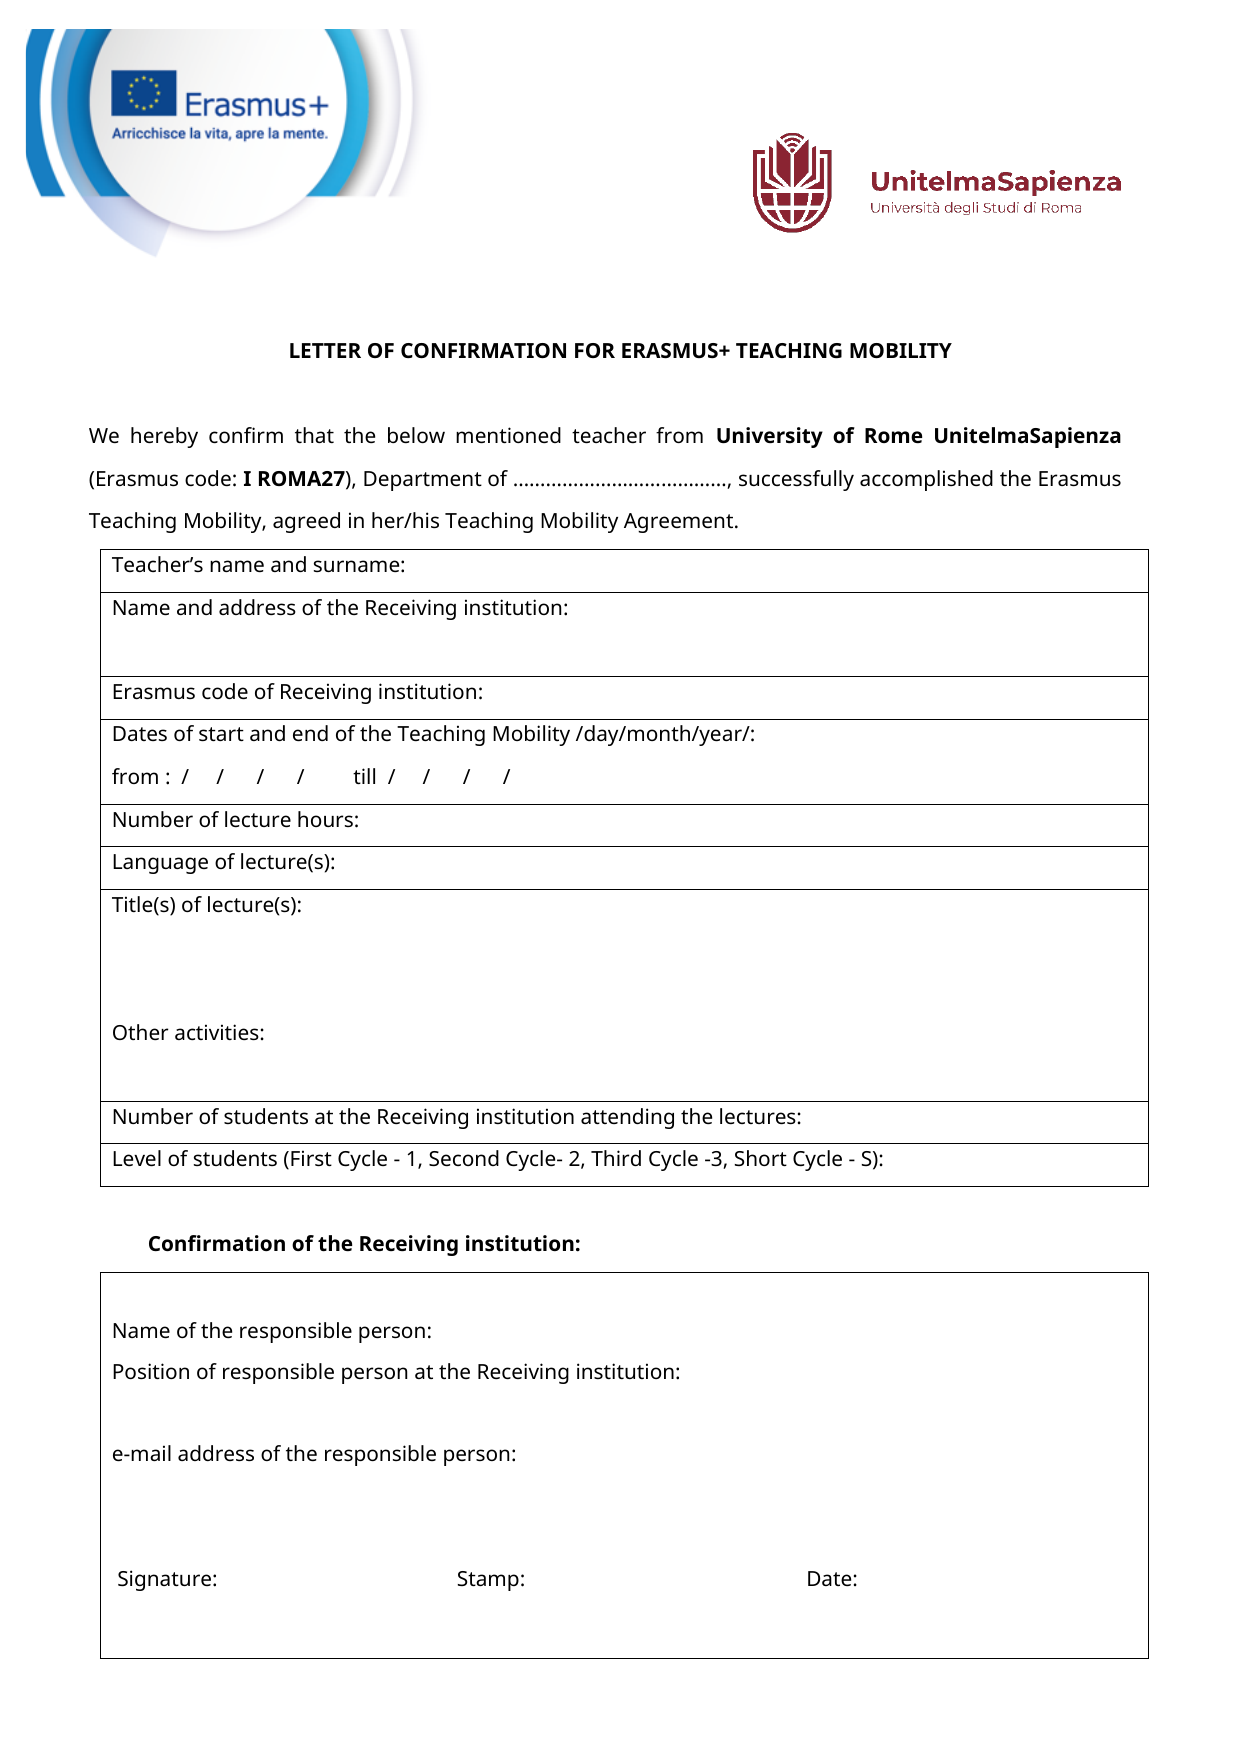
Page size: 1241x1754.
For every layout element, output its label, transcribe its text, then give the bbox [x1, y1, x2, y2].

table_header Teacher’s name and surname: [101, 550, 1148, 592]
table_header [101, 1273, 1148, 1658]
table_cell Title(s) of lecture(s): Other activities: [101, 890, 1148, 1101]
table_cell Name and address of the Receiving institution: [101, 593, 1148, 676]
text LETTER OF CONFIRMATION FOR ERASMUS+ TEACHING MOBILITY [148, 336, 1093, 364]
table_cell Language of lecture(s): [101, 847, 1148, 889]
text Confirmation of the Receiving institution: [148, 1229, 1093, 1258]
table_cell Level of students (First Cycle - 1, Second Cycle- 2, Third Cycle -3, Short Cycle - S): [101, 1144, 1148, 1186]
picture [726, 80, 1147, 259]
table_cell Dates of start and end of the Teaching Mobility /day/month/year/: from : / / / / till / / / / [101, 720, 1148, 804]
picture [25, 29, 438, 259]
table_cell Number of students at the Receiving institution attending the lectures: [101, 1102, 1148, 1143]
text We hereby confirm that the below mentioned teacher from University of Rome UnitelmaSapienza (Erasmus code: I ROMA27), Department of …………………………………, successfully accomplished the Erasmus Teaching Mobility, agreed in her/his Teaching Mobility Agreement. [88, 421, 1122, 535]
table_cell Erasmus code of Receiving institution: [101, 677, 1148, 718]
table_cell Number of lecture hours: [101, 805, 1148, 846]
